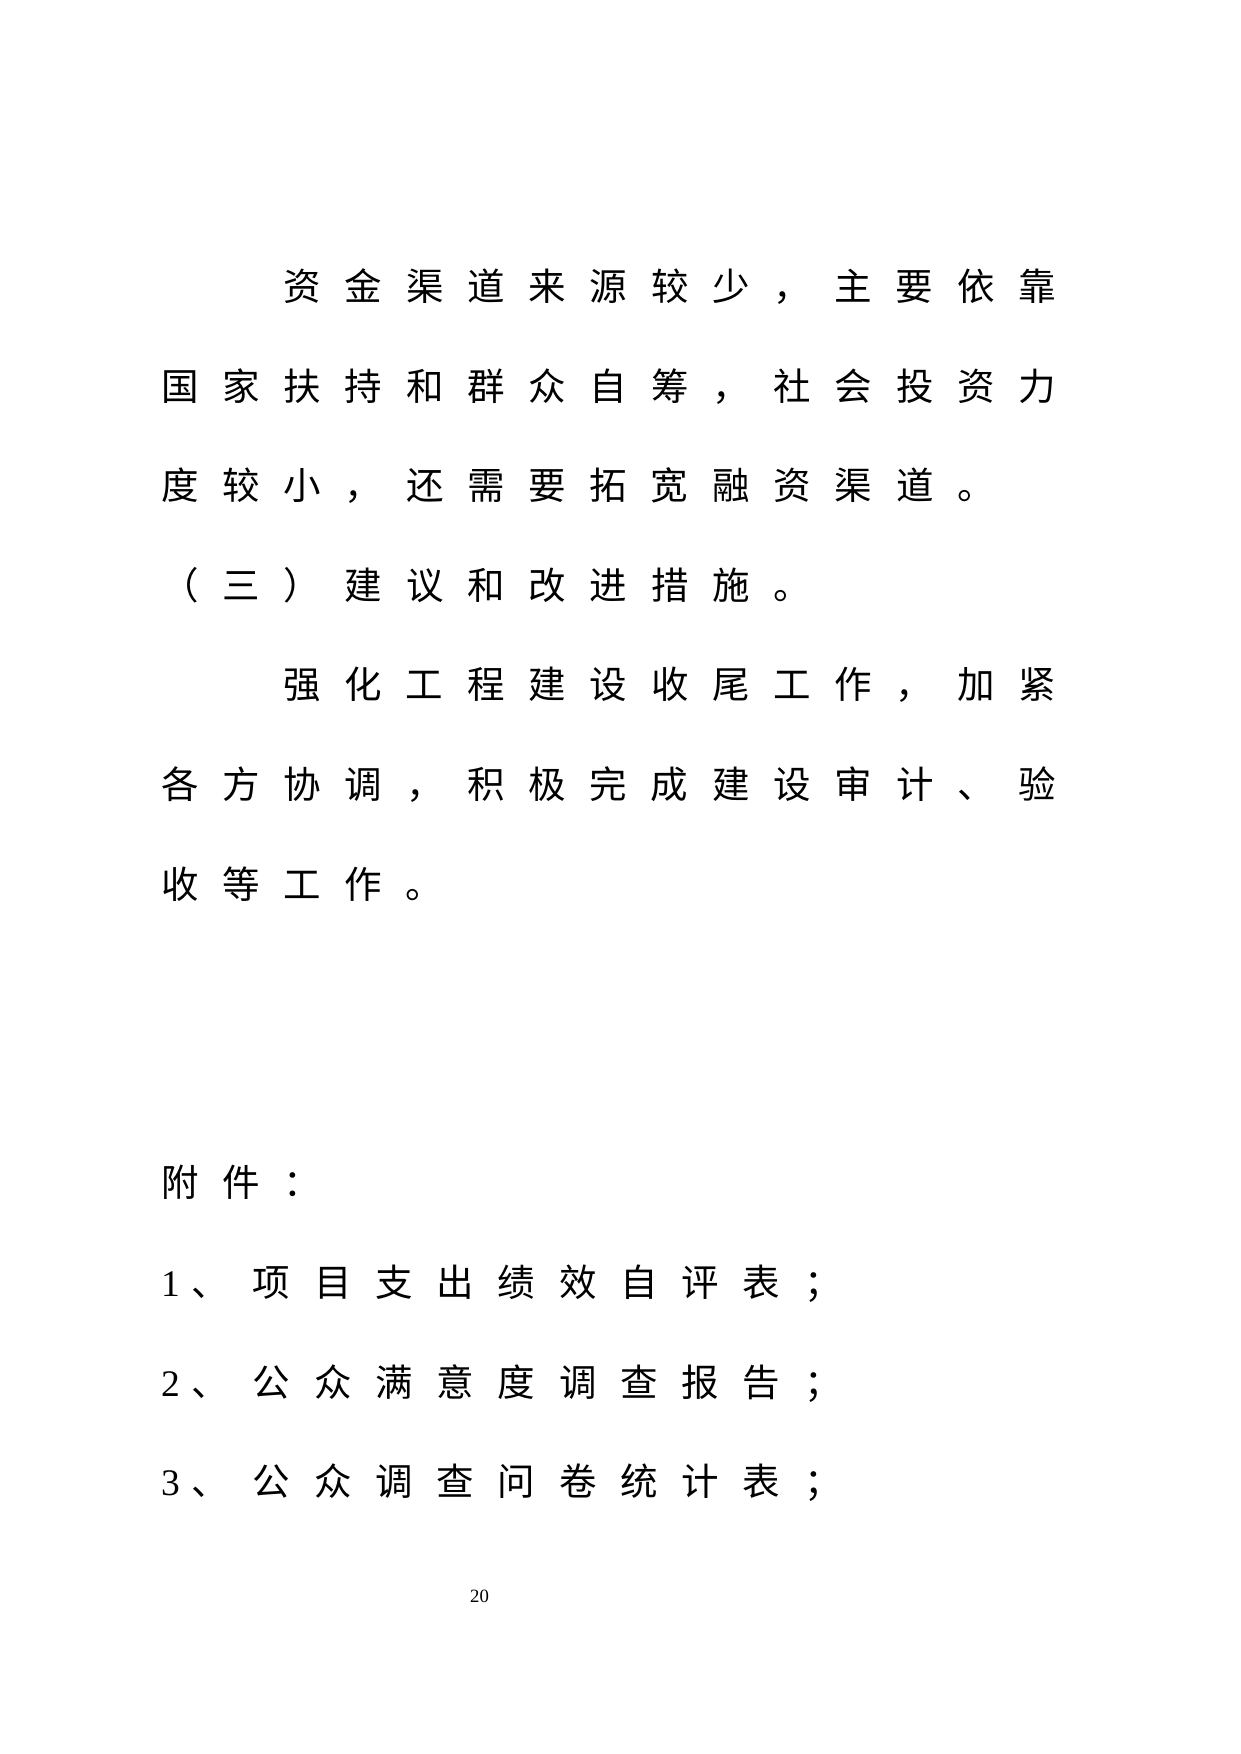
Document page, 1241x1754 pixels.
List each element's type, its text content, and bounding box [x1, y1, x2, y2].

text （三）建议和改进措施。 [161, 533, 1079, 633]
text 强化工程建设收尾工作，加紧各方协调，积极完成建设审计、验收等工作。 [161, 633, 1079, 932]
text 附件： [161, 1131, 1079, 1230]
text 3、公众调查问卷统计表； [161, 1429, 1079, 1529]
text 2、公众满意度调查报告； [161, 1330, 1079, 1429]
text 1、项目支出绩效自评表； [161, 1230, 1079, 1330]
text 资金渠道来源较少，主要依靠国家扶持和群众自筹，社会投资力度较小，还需要拓宽融资渠道。 [161, 234, 1079, 533]
